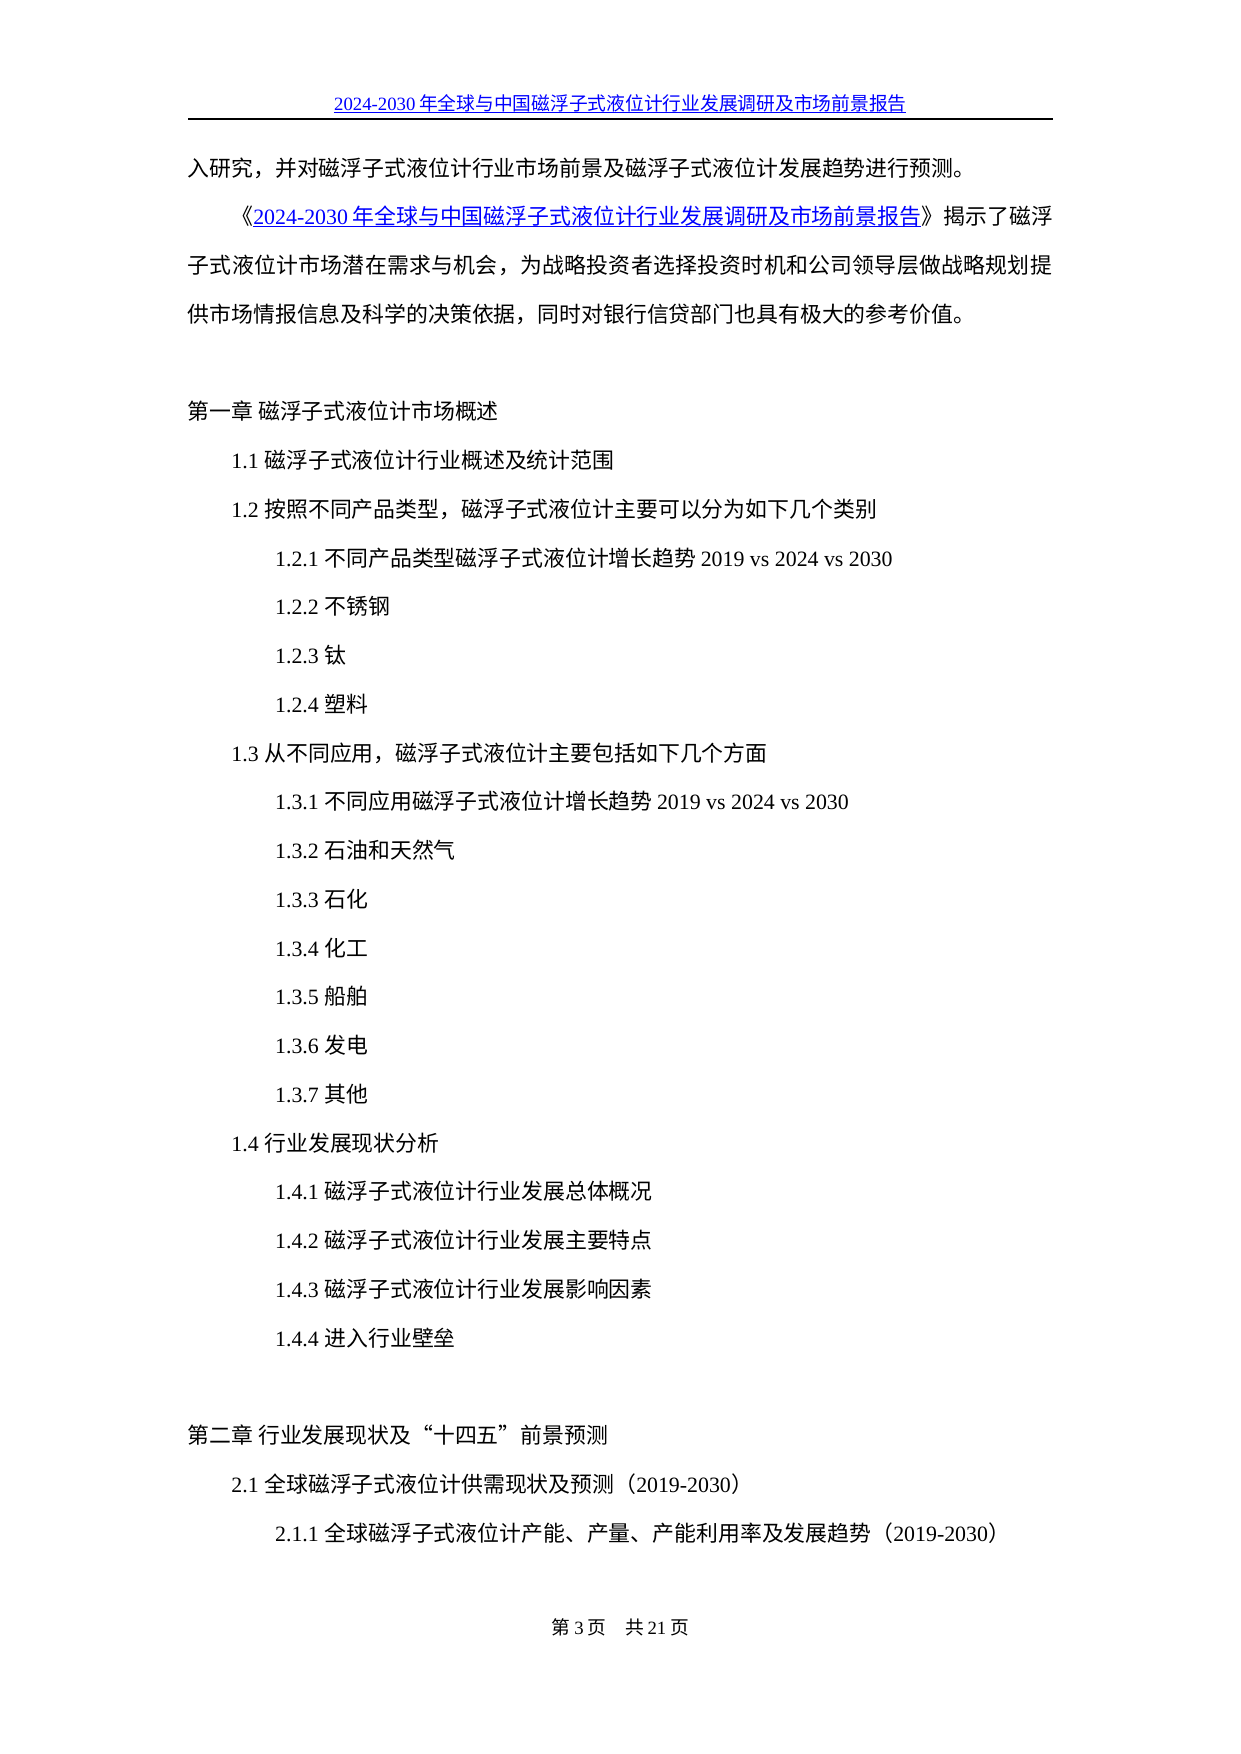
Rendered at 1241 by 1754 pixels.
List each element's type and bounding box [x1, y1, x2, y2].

text [187, 150, 1053, 1548]
